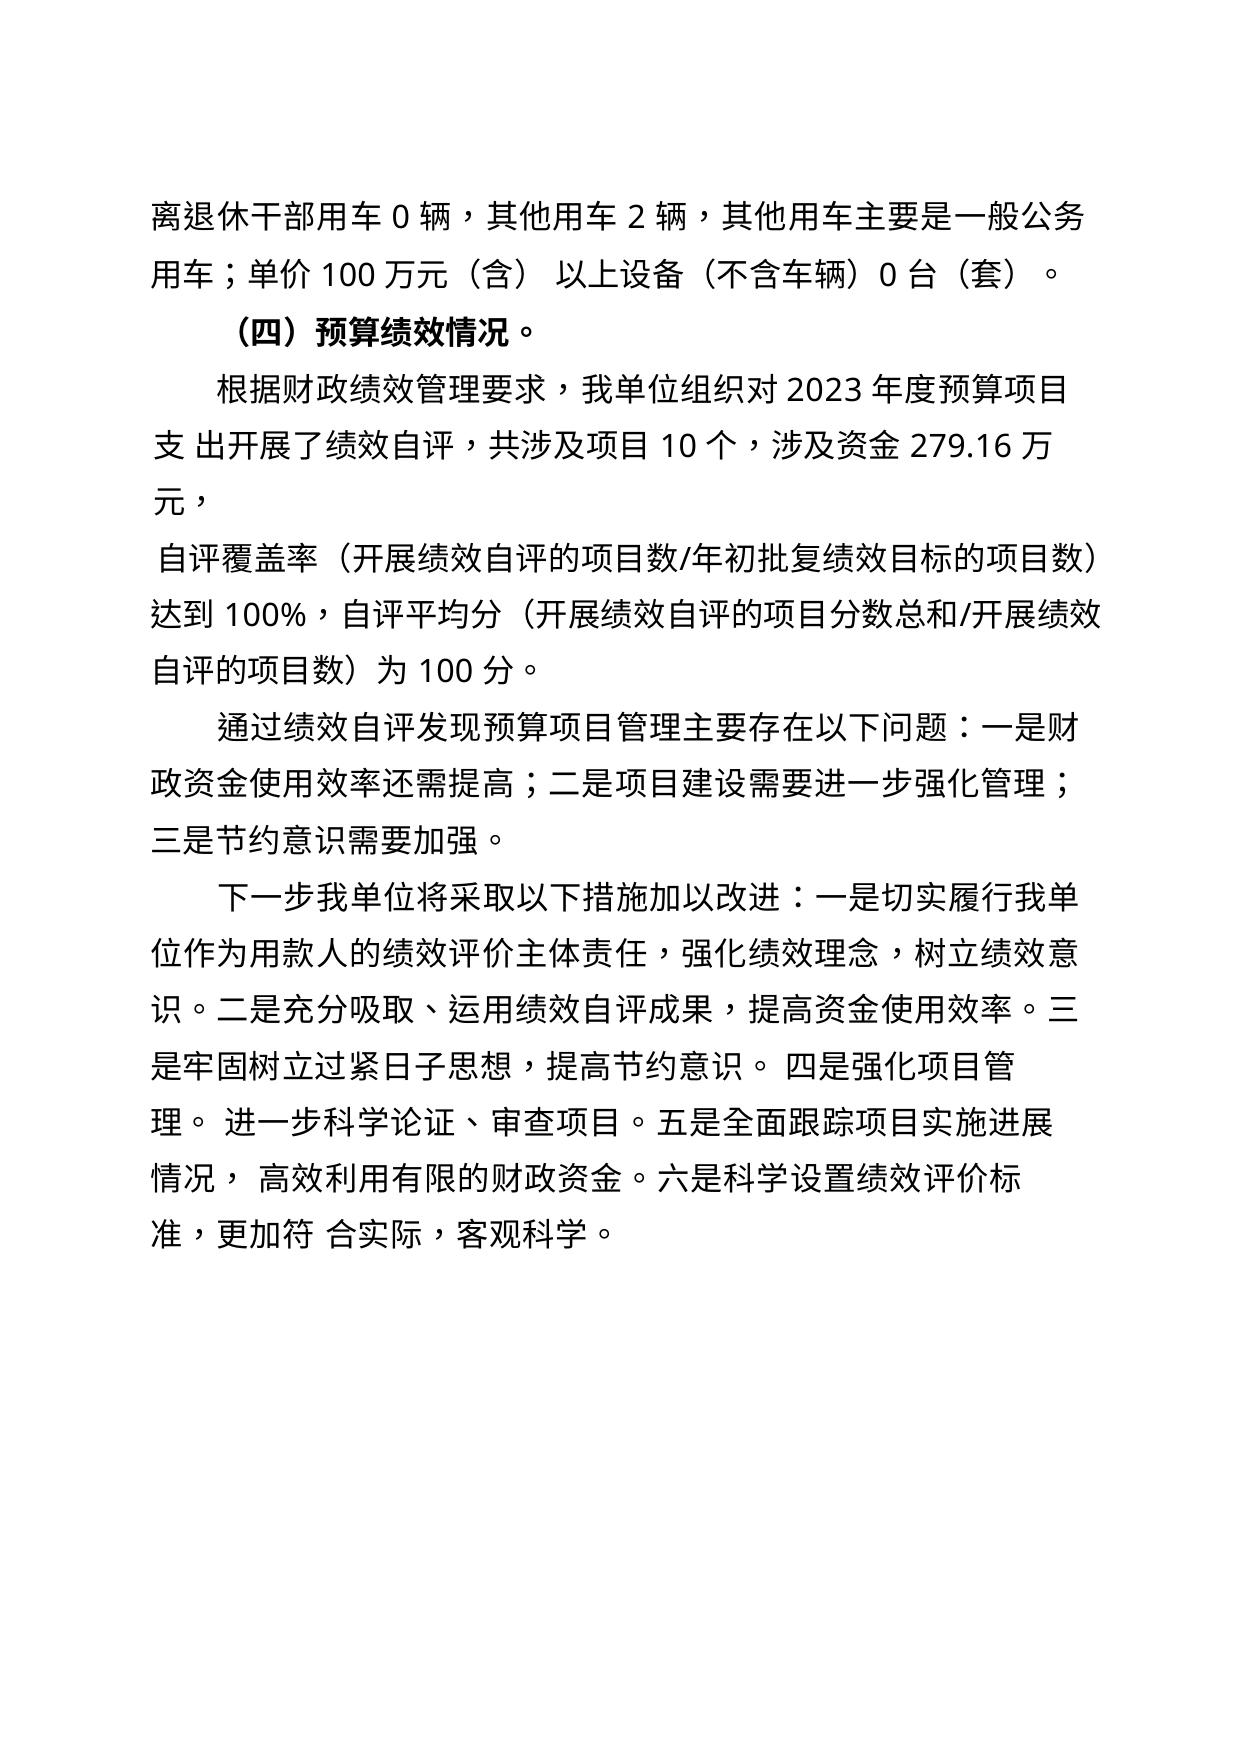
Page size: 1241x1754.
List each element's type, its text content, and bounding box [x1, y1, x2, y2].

text 根据财政绩效管理要求，我单位组织对2023 年度预算项目支 出开展了绩效自评，共涉及项目 10 个，涉及资金 279.16 万元， [153, 367, 1093, 523]
text 下一步我单位将采取以下措施加以改进：一是切实履行我单 位作为用款人的绩效评价主体责任，强化绩效理念，树立绩效意 识。二是充分吸取、运用绩效自评成果，提高资金使用效率。三 是牢固树立过紧日子思想，提高节约意识。 四是强化项目管理。 进一步科学论证、审查项目。五是全面跟踪项目实施进展情况， 高效利用有限的财政资金。六是科学设置绩效评价标准，更加符 合实际，客观科学。 [150, 875, 1081, 1256]
text （四）预算绩效情况。 [218, 311, 1123, 353]
text 自评覆盖率（开展绩效自评的项目数/年初批复绩效目标的项目数） 达到 100%，自评平均分（开展绩效自评的项目分数总和/开展绩效 自评的项目数）为 100 分。 [150, 536, 1123, 692]
text 通过绩效自评发现预算项目管理主要存在以下问题：一是财 政资金使用效率还需提高；二是项目建设需要进一步强化管理； 三是节约意识需要加强。 [150, 705, 1081, 861]
text 离退休干部用车 0 辆，其他用车 2 辆，其他用车主要是一般公务 用车；单价 100 万元（含） 以上设备（不含车辆）0 台（套）。 [150, 193, 1093, 296]
